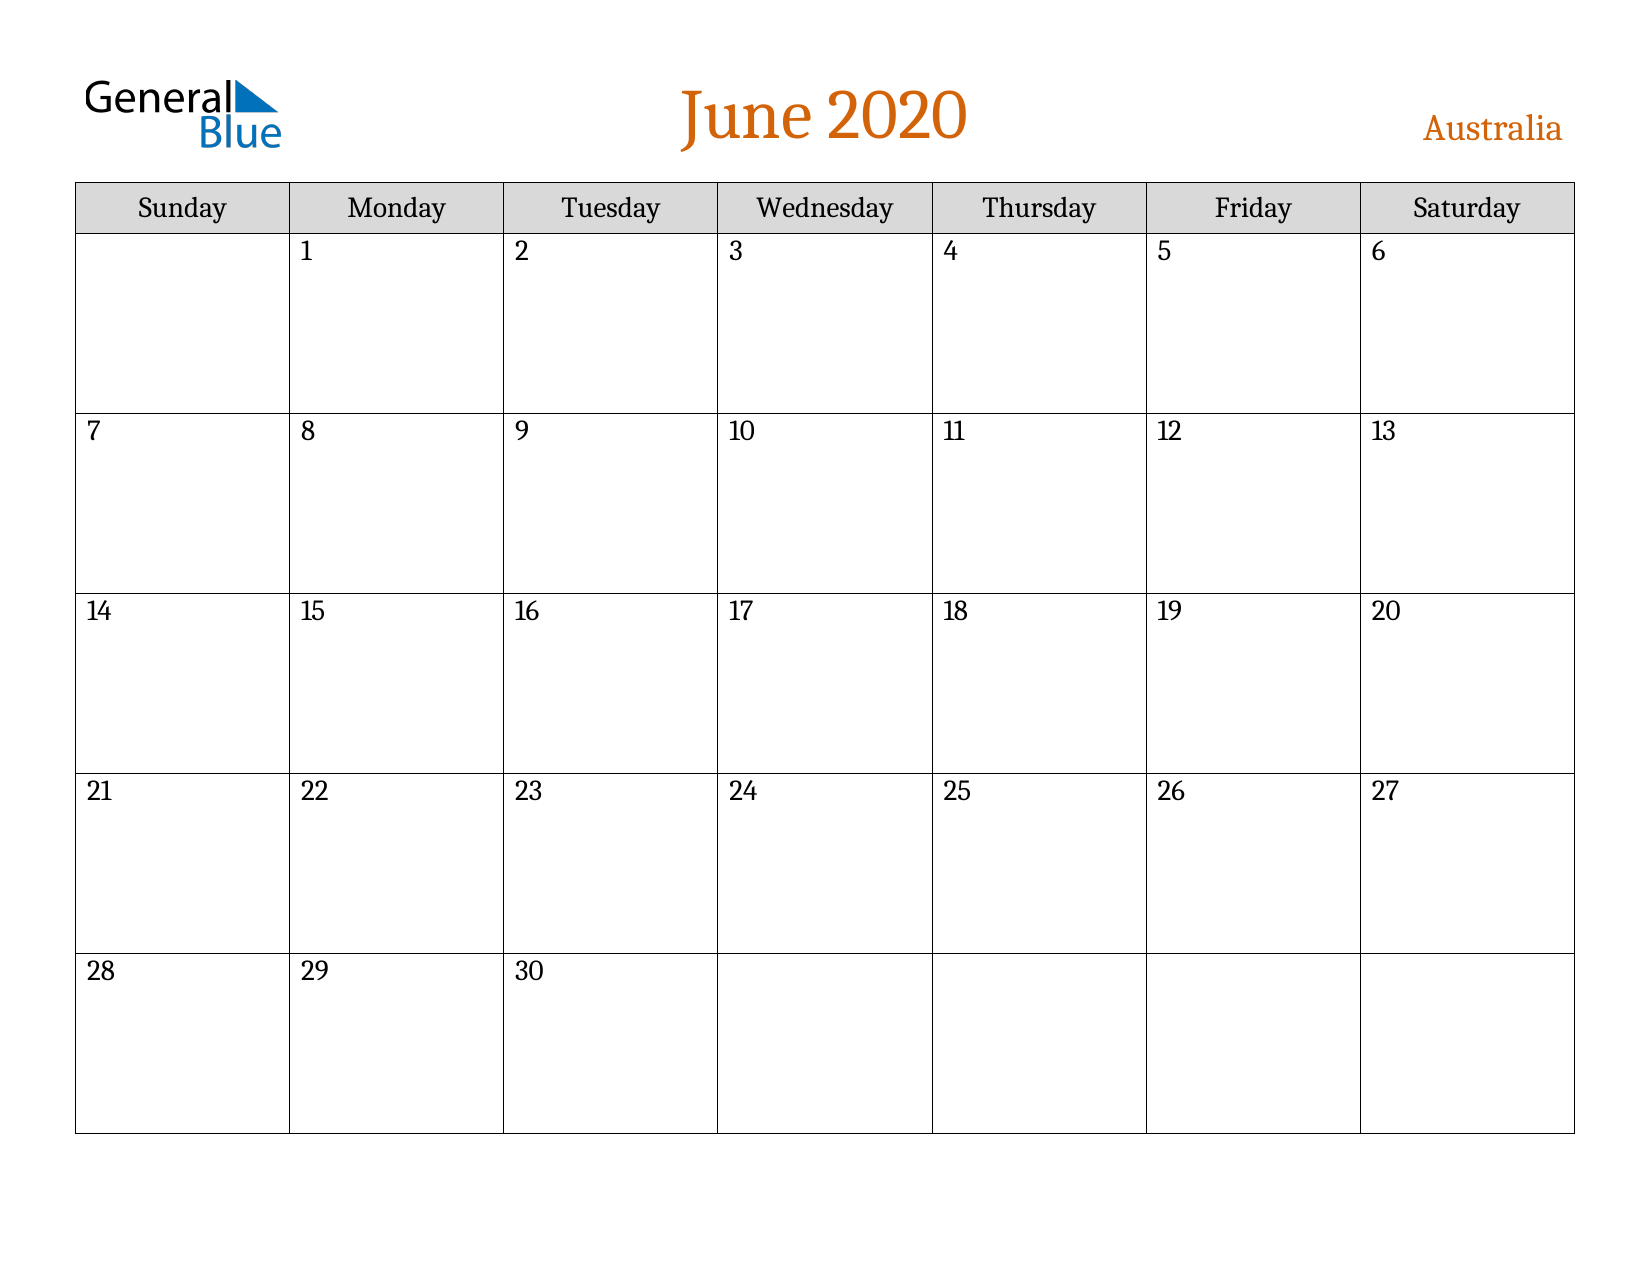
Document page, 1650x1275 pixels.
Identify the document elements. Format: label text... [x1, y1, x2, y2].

table_cell [504, 450, 717, 593]
table_cell [718, 810, 932, 953]
table_cell Friday [1147, 183, 1360, 233]
table_cell [1361, 954, 1574, 990]
table_cell [76, 810, 289, 953]
table_cell 23 [504, 774, 717, 810]
table_cell [1147, 990, 1360, 1133]
table_cell Monday [290, 183, 503, 233]
table_cell [1361, 270, 1574, 413]
table_cell 28 [76, 954, 289, 990]
table_cell 24 [718, 774, 932, 810]
table_cell [504, 630, 717, 773]
table_cell [1361, 450, 1574, 593]
table_header [76, 75, 503, 182]
table_cell 30 [504, 954, 717, 990]
table_cell 7 [76, 414, 289, 450]
table_cell 2 [504, 234, 717, 270]
table_cell [933, 270, 1146, 413]
table_cell [718, 450, 932, 593]
table_cell [933, 954, 1146, 990]
table_cell 17 [718, 594, 932, 630]
table_cell [290, 810, 503, 953]
table_cell [290, 450, 503, 593]
table_cell [1361, 810, 1574, 953]
table_cell [933, 450, 1146, 593]
table_cell 12 [1147, 414, 1360, 450]
table_cell 4 [933, 234, 1146, 270]
table_cell Thursday [933, 183, 1146, 233]
table_cell 10 [718, 414, 932, 450]
table_cell 1 [290, 234, 503, 270]
table_cell [718, 270, 932, 413]
table_cell [290, 630, 503, 773]
table_cell [504, 270, 717, 413]
table_cell 15 [290, 594, 503, 630]
table_cell Sunday [76, 183, 289, 233]
table_cell [933, 810, 1146, 953]
table_cell [1147, 450, 1360, 593]
table_cell 25 [933, 774, 1146, 810]
table_cell 3 [718, 234, 932, 270]
table_cell [933, 990, 1146, 1133]
table_header June 2020 [504, 75, 1146, 182]
table_cell 16 [504, 594, 717, 630]
table_cell [718, 954, 932, 990]
table_cell [76, 990, 289, 1133]
table_cell Wednesday [718, 183, 932, 233]
table_cell [718, 990, 932, 1133]
table_cell 5 [1147, 234, 1360, 270]
table_cell 6 [1361, 234, 1574, 270]
picture [86, 80, 281, 148]
table_cell [76, 630, 289, 773]
table_cell [718, 630, 932, 773]
table_cell [290, 990, 503, 1133]
table_cell 29 [290, 954, 503, 990]
table_cell 18 [933, 594, 1146, 630]
table_cell [76, 234, 289, 270]
table_cell [504, 990, 717, 1133]
table_cell 11 [933, 414, 1146, 450]
table_cell [1147, 954, 1360, 990]
table_cell [933, 630, 1146, 773]
table_cell [1147, 630, 1360, 773]
table_header Australia [1146, 75, 1574, 182]
table_cell 14 [76, 594, 289, 630]
table_cell 22 [290, 774, 503, 810]
table_cell 13 [1361, 414, 1574, 450]
table_cell 21 [76, 774, 289, 810]
table_cell 20 [1361, 594, 1574, 630]
table_cell 19 [1147, 594, 1360, 630]
table_cell [1361, 630, 1574, 773]
table_cell 9 [504, 414, 717, 450]
table_cell Saturday [1361, 183, 1574, 233]
table_cell Tuesday [504, 183, 717, 233]
table_cell 26 [1147, 774, 1360, 810]
table_cell [1147, 270, 1360, 413]
table_cell [1147, 810, 1360, 953]
table_cell 8 [290, 414, 503, 450]
table_cell [76, 450, 289, 593]
table_cell [1361, 990, 1574, 1133]
table_cell [76, 270, 289, 413]
table_cell [504, 810, 717, 953]
table_cell 27 [1361, 774, 1574, 810]
table_cell [290, 270, 503, 413]
